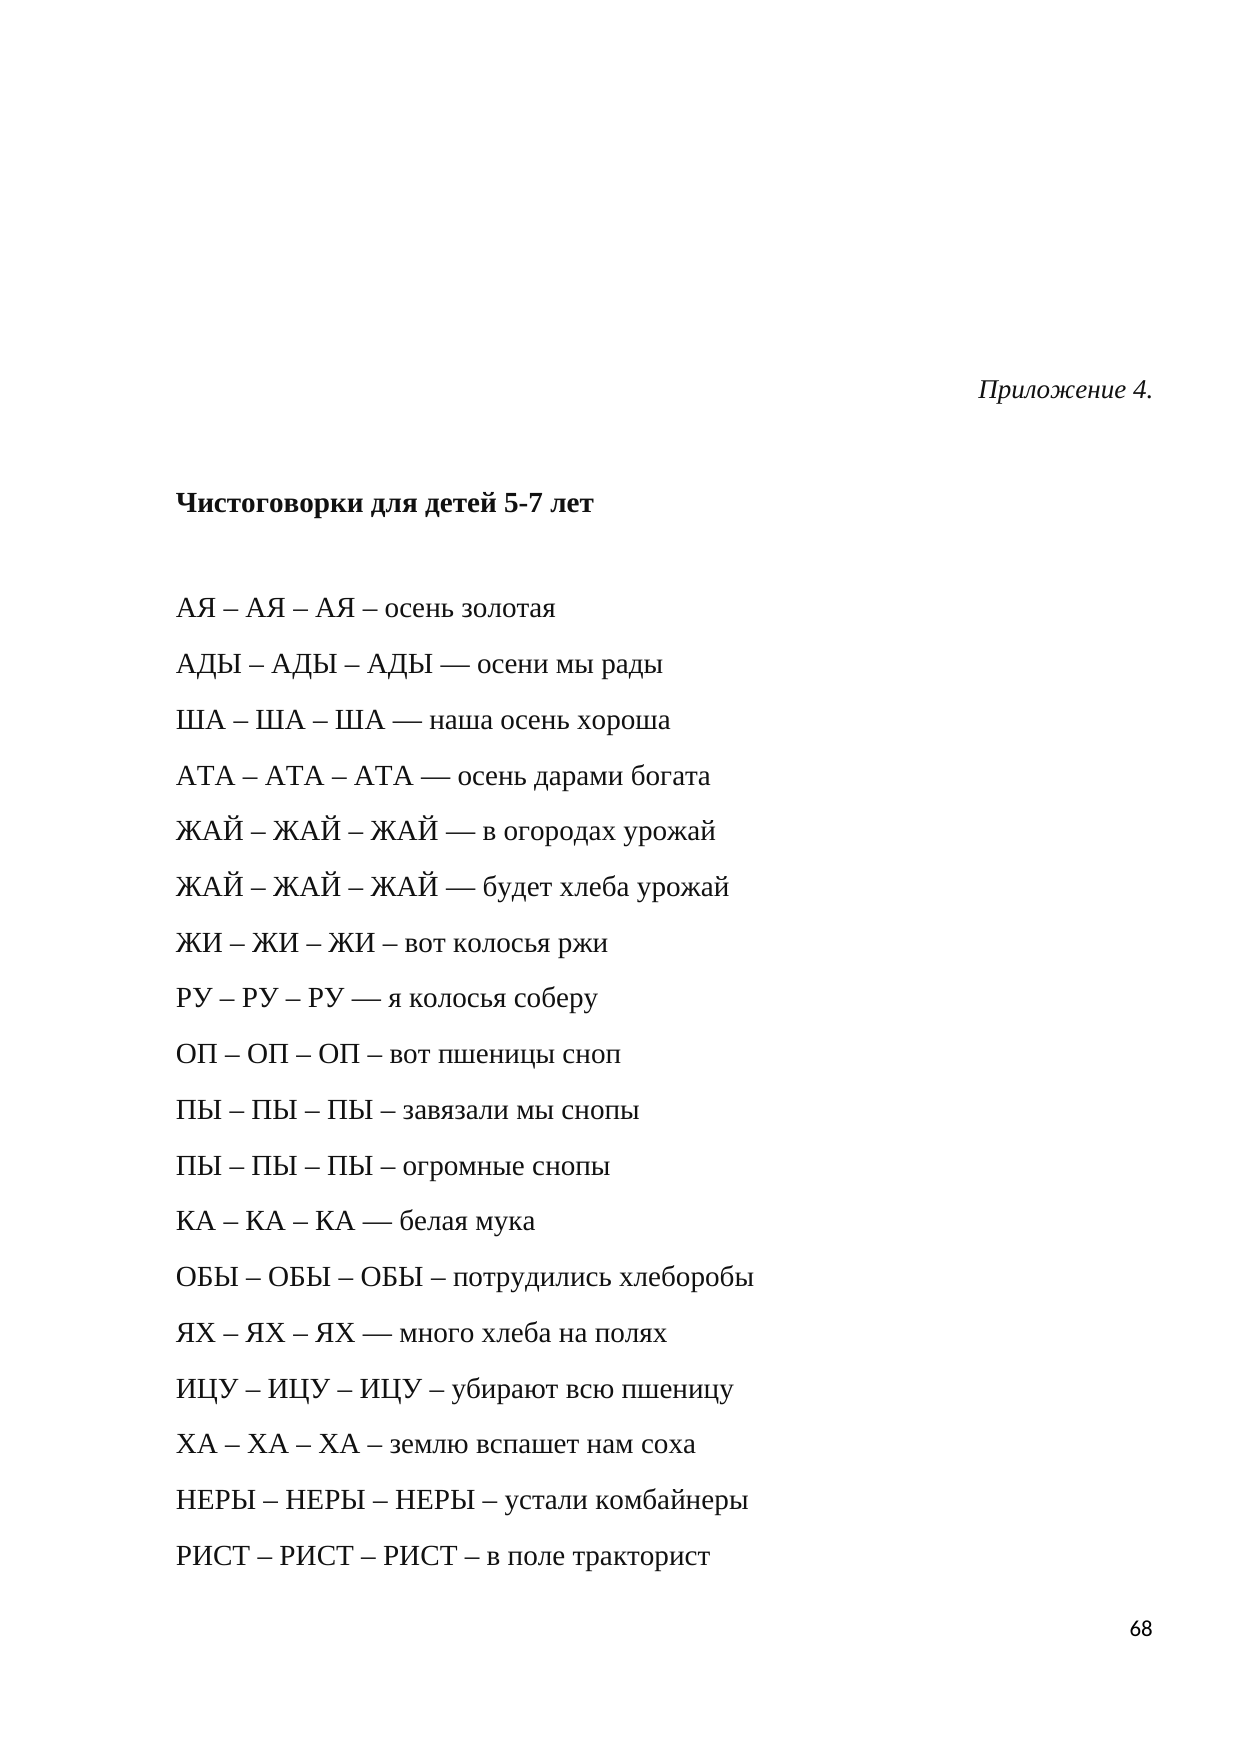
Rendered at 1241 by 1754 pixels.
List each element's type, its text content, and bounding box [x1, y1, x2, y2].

text ЖАЙ – ЖАЙ – ЖАЙ — в огородах урожай [176, 813, 1152, 847]
text ЖИ – ЖИ – ЖИ – вот колосья ржи [176, 925, 1152, 958]
text ОБЫ – ОБЫ – ОБЫ – потрудились хлеборобы [176, 1259, 1152, 1293]
text АЯ – АЯ – АЯ – осень золотая [176, 591, 1152, 624]
text НЕРЫ – НЕРЫ – НЕРЫ – устали комбайнеры [176, 1482, 1152, 1516]
text Приложение 4. [139, 373, 1153, 405]
text РИСТ – РИСТ – РИСТ – в поле тракторист [176, 1538, 1152, 1571]
text РУ – РУ – РУ — я колосья соберу [176, 981, 1152, 1014]
text ПЫ – ПЫ – ПЫ – огромные снопы [176, 1148, 1152, 1181]
text АТА – АТА – АТА — осень дарами богата [176, 758, 1152, 791]
text ИЦУ – ИЦУ – ИЦУ – убирают всю пшеницу [176, 1371, 1152, 1404]
text ХА – ХА – ХА – землю вспашет нам соха [176, 1426, 1152, 1460]
text ША – ША – ША — наша осень хороша [176, 702, 1152, 736]
text ПЫ – ПЫ – ПЫ – завязали мы снопы [176, 1092, 1152, 1126]
text КА – КА – КА — белая мука [176, 1203, 1152, 1237]
text АДЫ – АДЫ – АДЫ — осени мы рады [176, 646, 1152, 680]
text ОП – ОП – ОП – вот пшеницы сноп [176, 1036, 1152, 1070]
text ЖАЙ – ЖАЙ – ЖАЙ — будет хлеба урожай [176, 869, 1152, 903]
text ЯХ – ЯХ – ЯХ — много хлеба на полях [176, 1315, 1152, 1348]
text Чистоговорки для детей 5-7 лет [176, 486, 1213, 519]
